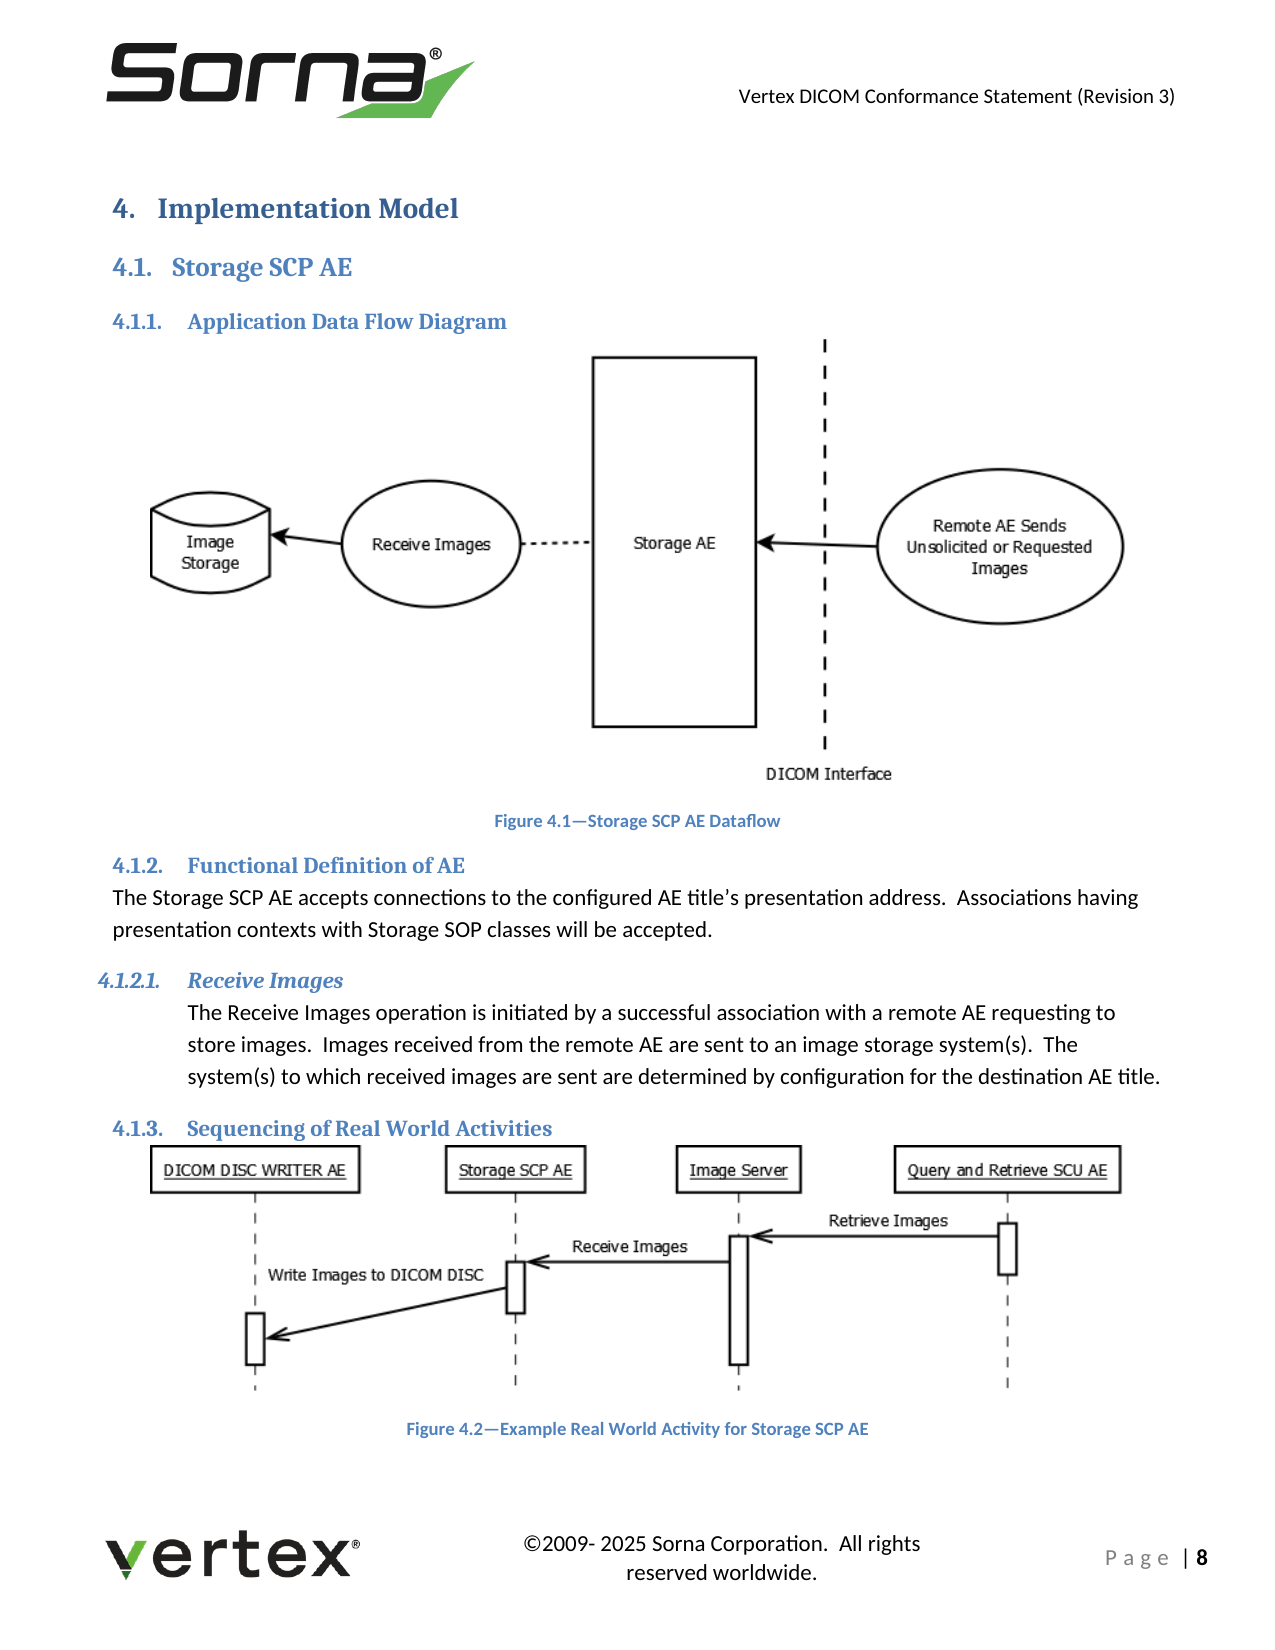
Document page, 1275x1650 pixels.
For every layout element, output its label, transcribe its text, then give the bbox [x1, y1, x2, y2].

subtitle Receive Images [97, 968, 1162, 994]
text The Receive Images operation is initiated by a successful association with a remote AE requesting to store images. Images received from the remote AE are sent to an image storage system(s). The system(s) to which received images are sent are determined by configuration for the destination AE title. [187, 998, 1162, 1091]
text Figure 4.2—Example Real World Activity for Storage SCP AE [112, 1417, 1162, 1440]
picture [105, 1529, 360, 1581]
picture [150, 1145, 1125, 1392]
subtitle Sequencing of Real World Activities [112, 1116, 1162, 1142]
text The Storage SCP AE accepts connections to the configured AE title’s presentation address. Associations having presentation contexts with Storage SOP classes will be accepted. [112, 883, 1162, 943]
text Figure 4.1—Storage SCP AE Dataflow [112, 809, 1162, 832]
subtitle Implementation Model [112, 192, 1162, 226]
picture [93, 37, 480, 119]
subtitle Application Data Flow Diagram [112, 308, 1162, 335]
subtitle Functional Definition of AE [112, 852, 1162, 879]
subtitle Storage SCP AE [112, 252, 1162, 283]
picture [150, 338, 1125, 784]
